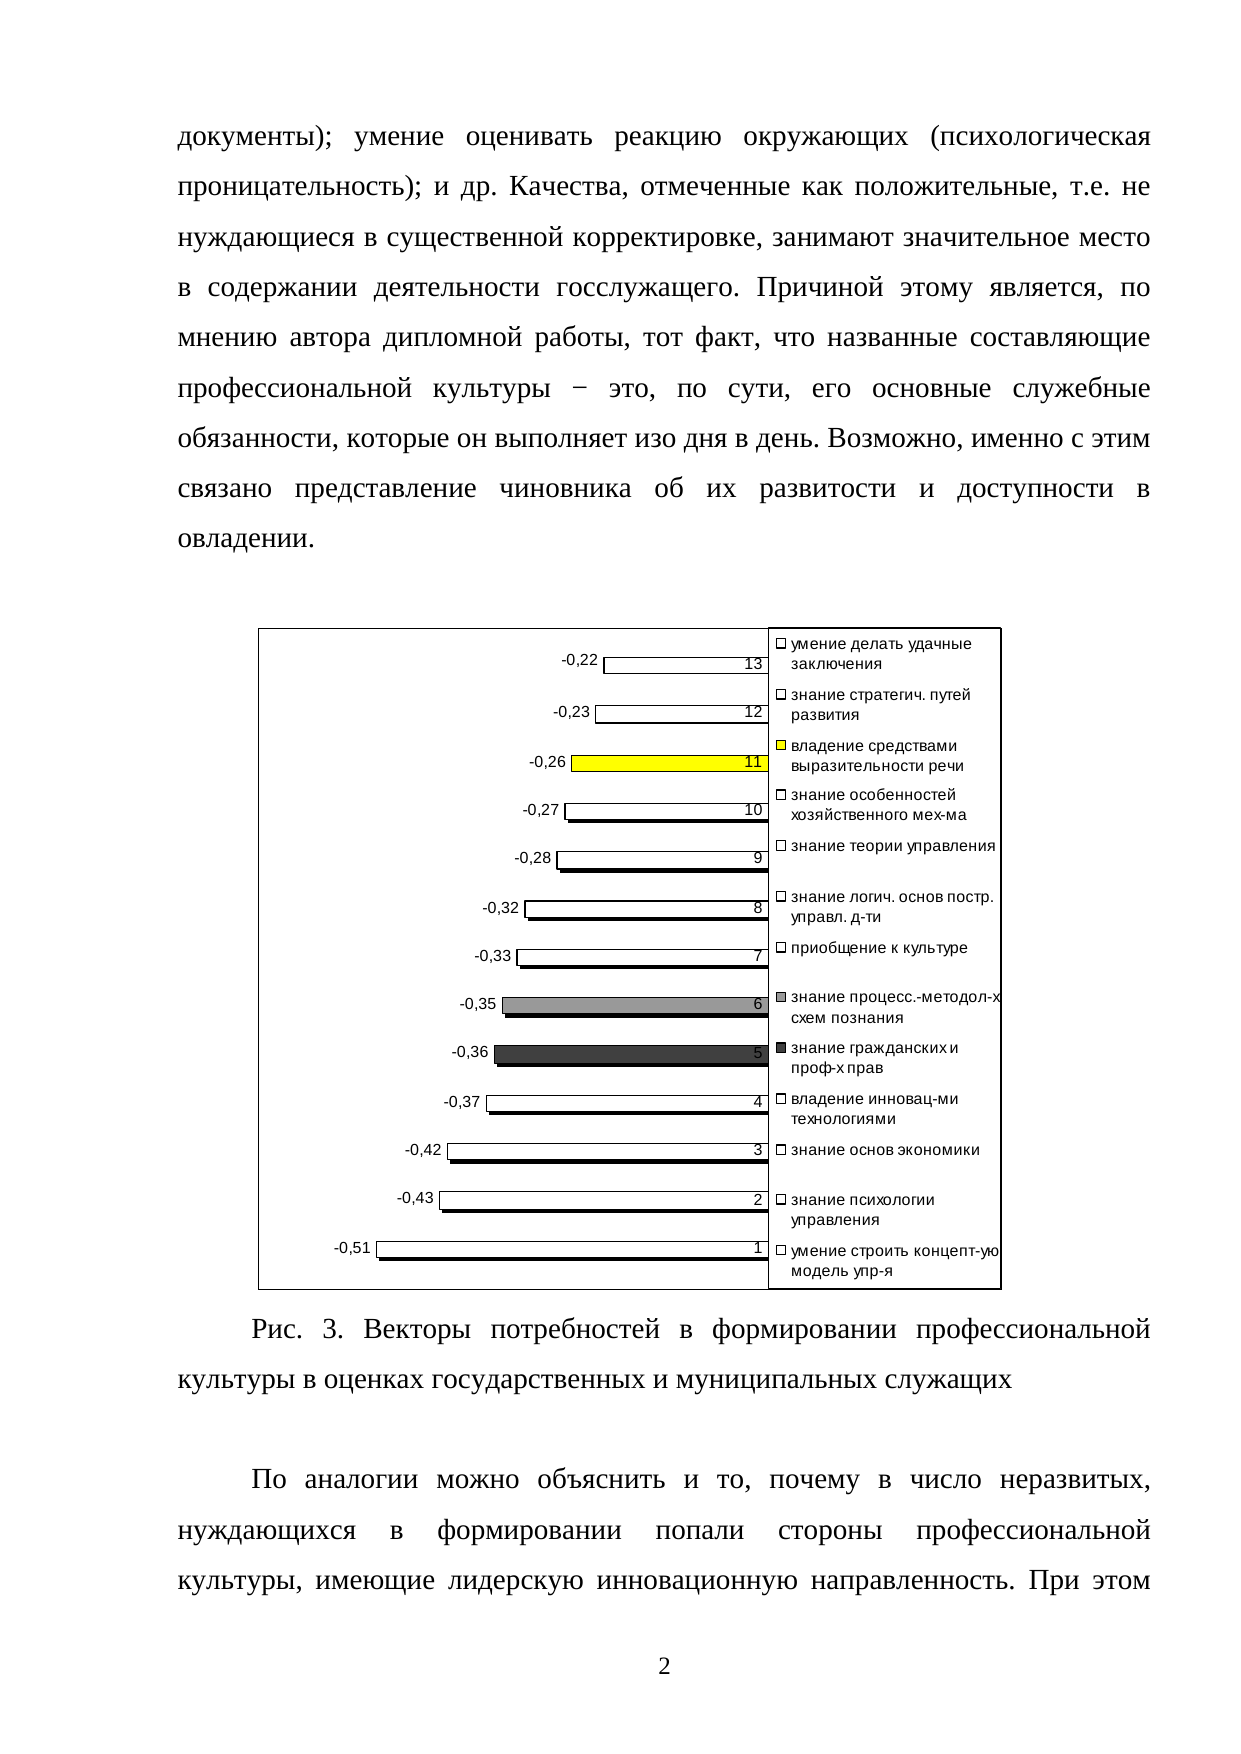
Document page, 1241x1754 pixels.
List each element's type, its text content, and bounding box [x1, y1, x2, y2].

text Рис. 3. Векторы потребностей в формировании профессиональной культуры в оценках государственных и муниципальных служащих [177, 1311, 1152, 1394]
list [177, 118, 1152, 554]
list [177, 1462, 1152, 1596]
